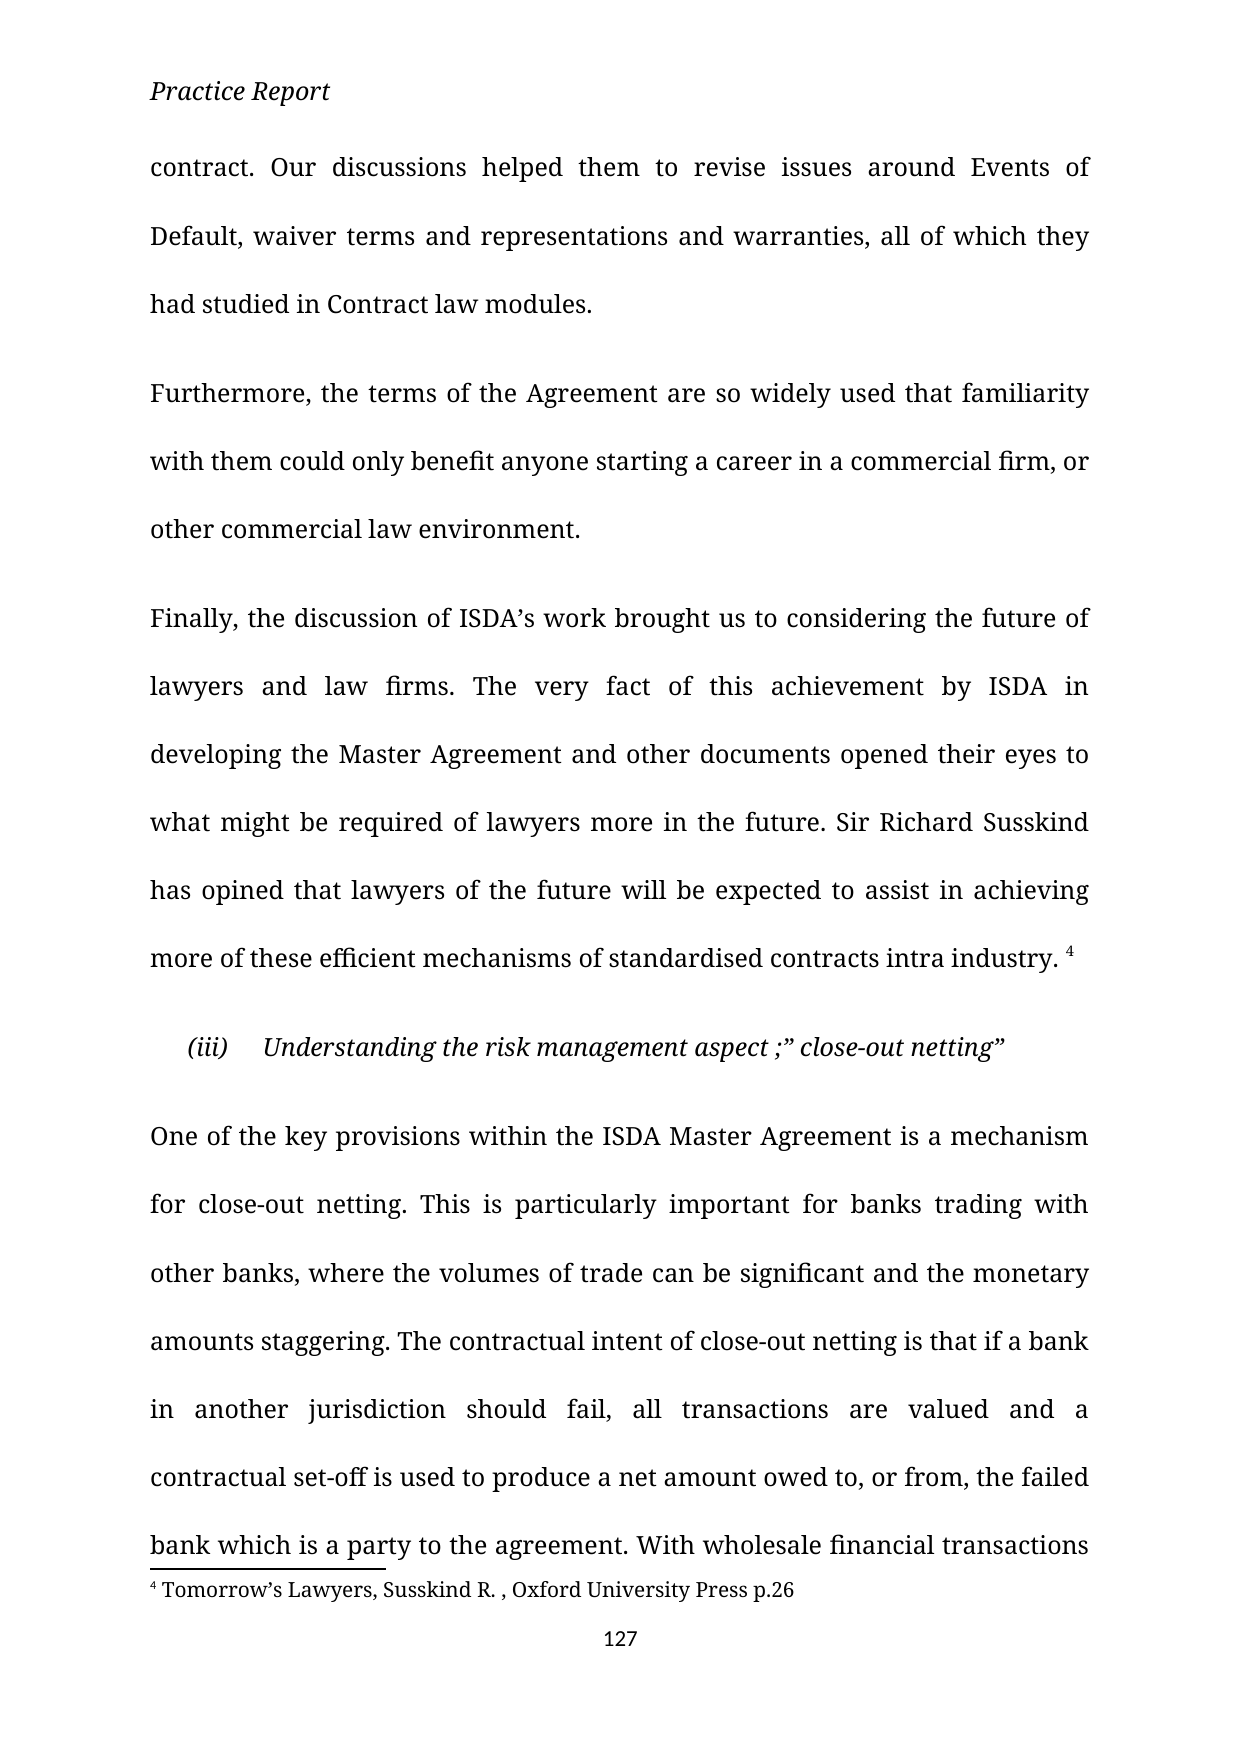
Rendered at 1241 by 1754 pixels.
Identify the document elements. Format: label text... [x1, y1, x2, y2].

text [150, 1119, 1090, 1562]
list Understanding the risk management aspect ;” close-out netting” [187, 1030, 1090, 1064]
text Finally, the discussion of ISDA’s work brought us to considering the future of lawyers and law firms. The very fact of this achievement by ISDA in developing the Master Agreement and other documents opened their eyes to what might be required of lawyers more in the future. Sir Richard Susskind has opined that lawyers of the future will be expected to assist in achieving more of these efficient mechanisms of standardised contracts intra industry. [150, 600, 1090, 975]
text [150, 150, 1090, 320]
text Furthermore, the terms of the Agreement are so widely used that familiarity with them could only benefit anyone starting a career in a commercial firm, or other commercial law environment. [150, 375, 1090, 546]
